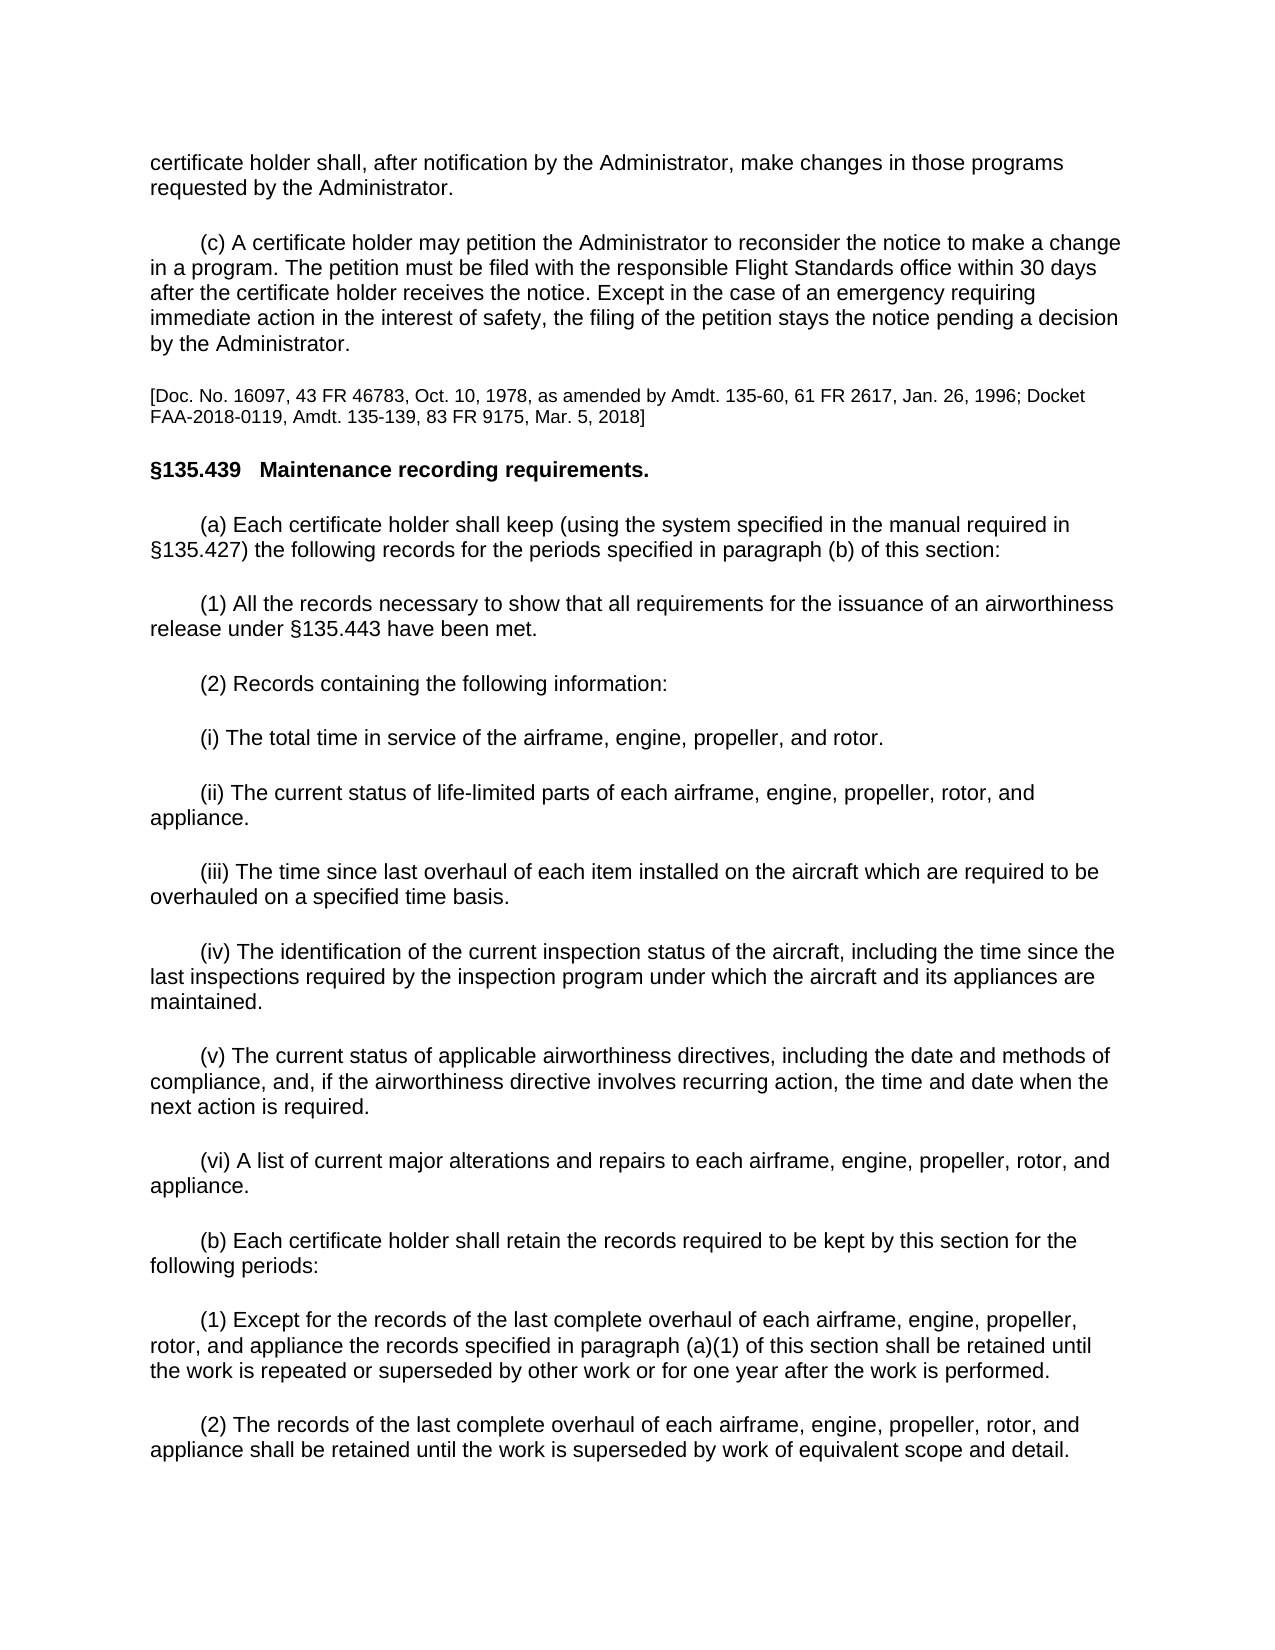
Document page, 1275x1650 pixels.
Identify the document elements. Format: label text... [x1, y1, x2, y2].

text (2) The records of the last complete overhaul of each airframe, engine, propeller, rotor, and appliance shall be retained until the work is superseded by work of equivalent scope and detail. [150, 1412, 1125, 1462]
text (i) The total time in service of the airframe, engine, propeller, and rotor. [150, 725, 1125, 750]
text (1) All the records necessary to show that all requirements for the issuance of an airworthiness release under §135.443 have been met. [150, 591, 1125, 641]
text (b) Each certificate holder shall retain the records required to be kept by this section for the following periods: [150, 1228, 1125, 1278]
text (v) The current status of applicable airworthiness directives, including the date and methods of compliance, and, if the airworthiness directive involves recurring action, the time and date when the next action is required. [150, 1043, 1125, 1119]
text (ii) The current status of life-limited parts of each airframe, engine, propeller, rotor, and appliance. [150, 779, 1125, 830]
text (a) Each certificate holder shall keep (using the system specified in the manual required in §135.427) the following records for the periods specified in paragraph (b) of this section: [150, 511, 1125, 562]
text (iv) The identification of the current inspection status of the aircraft, including the time since the last inspections required by the inspection program under which the aircraft and its appliances are maintained. [150, 938, 1125, 1014]
text (1) Except for the records of the last complete overhaul of each airframe, engine, propeller, rotor, and appliance the records specified in paragraph (a)(1) of this section shall be retained until the work is repeated or superseded by other work or for one year after the work is performed. [150, 1307, 1125, 1383]
text (2) Records containing the following information: [150, 671, 1125, 696]
text (c) A certificate holder may petition the Administrator to reconsider the notice to make a change in a program. The petition must be filed with the responsible Flight Standards office within 30 days after the certificate holder receives the notice. Except in the case of an emergency requiring immediate action in the interest of safety, the filing of the petition stays the notice pending a decision by the Administrator. [150, 229, 1125, 356]
text [Doc. No. 16097, 43 FR 46783, Oct. 10, 1978, as amended by Amdt. 135-60, 61 FR 2617, Jan. 26, 1996; Docket FAA-2018-0119, Amdt. 135-139, 83 FR 9175, Mar. 5, 2018] [150, 385, 1125, 428]
text (iii) The time since last overhaul of each item installed on the aircraft which are required to be overhauled on a specified time basis. [150, 859, 1125, 909]
text §135.439 Maintenance recording requirements. [150, 457, 1125, 482]
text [150, 150, 1125, 200]
text (vi) A list of current major alterations and repairs to each airframe, engine, propeller, rotor, and appliance. [150, 1148, 1125, 1198]
